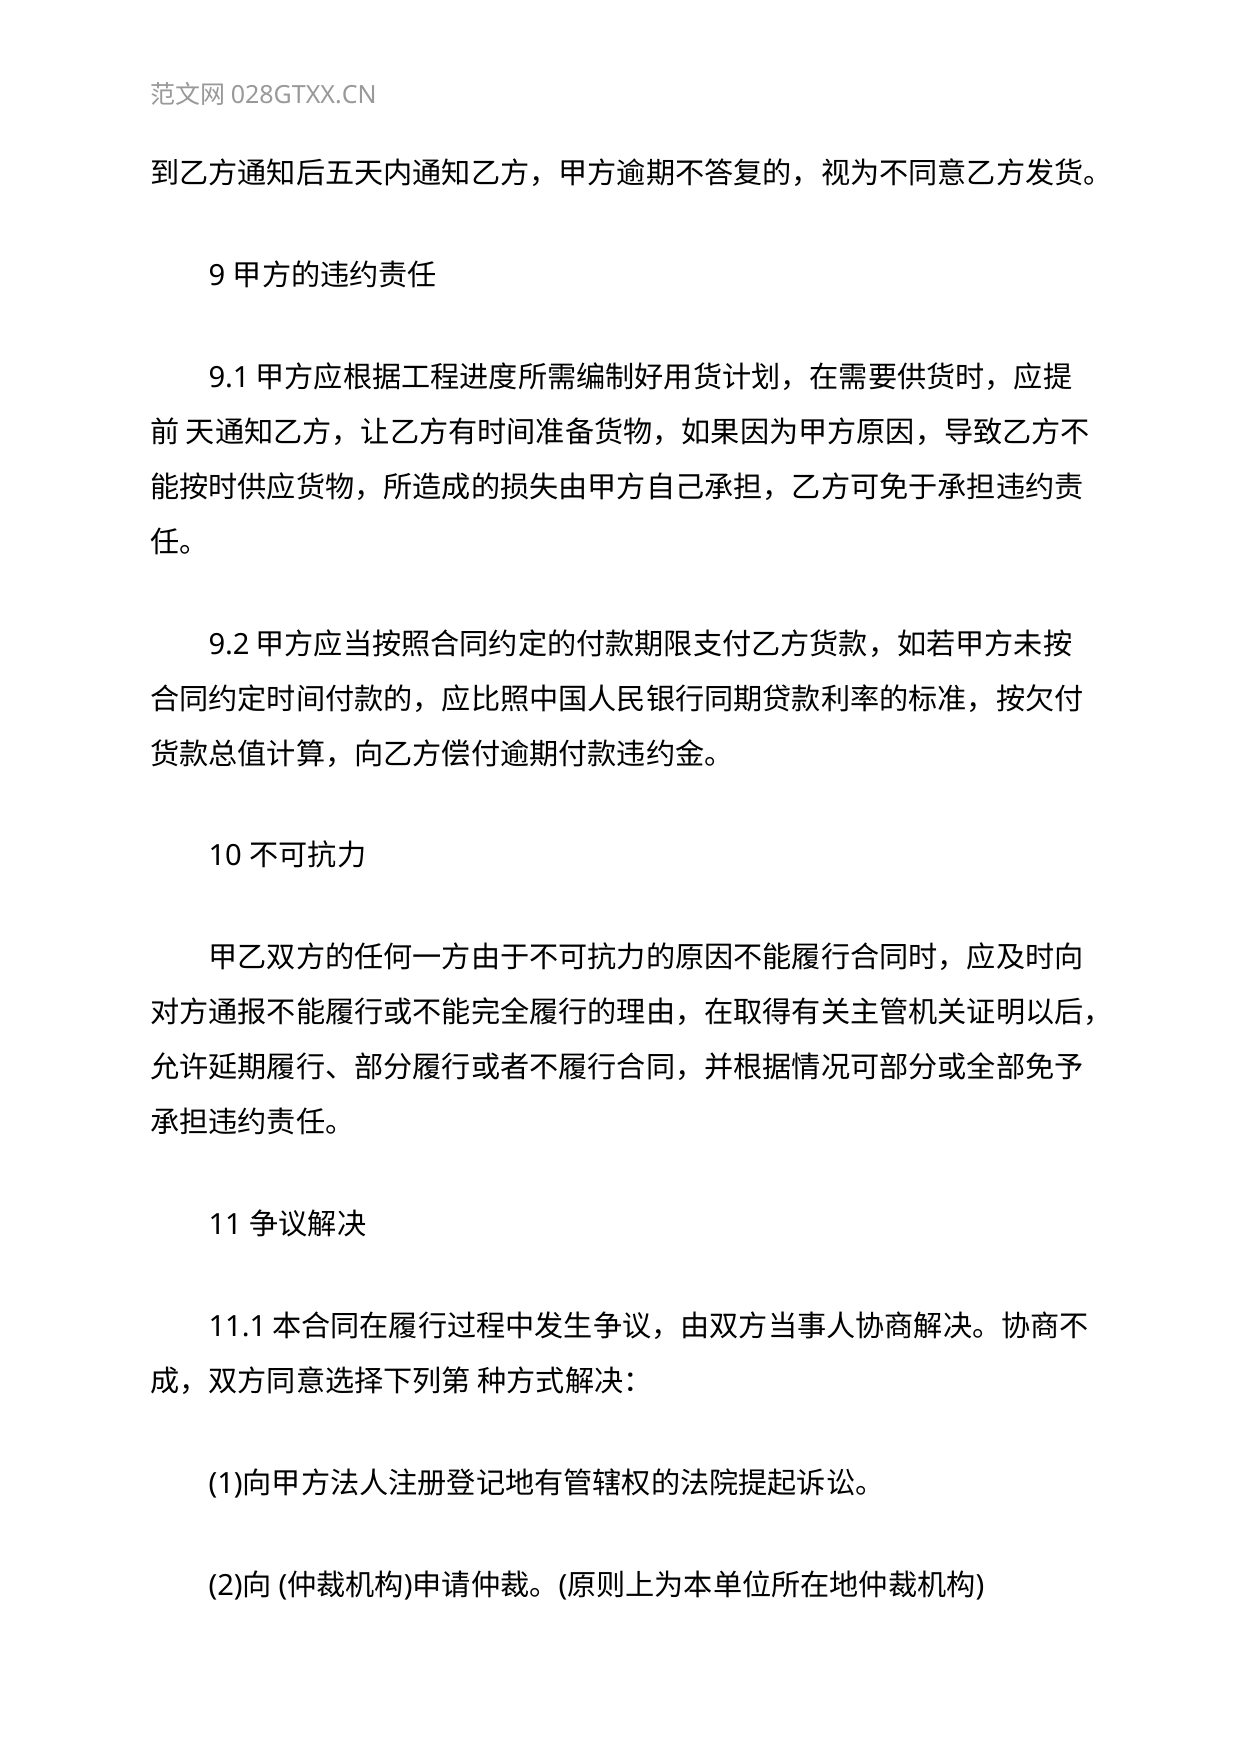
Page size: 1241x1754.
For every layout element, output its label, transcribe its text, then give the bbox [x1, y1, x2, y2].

text (1)向甲方法人注册登记地有管辖权的法院提起诉讼。 [150, 1459, 1090, 1502]
text 9.2甲方应当按照合同约定的付款期限支付乙方货款，如若甲方未按合同约定时间付款的，应比照中国人民银行同期贷款利率的标准，按欠付货款总值计算，向乙方偿付逾期付款违约金。 [150, 620, 1090, 772]
text 11 争议解决 [150, 1200, 1090, 1243]
text (2)向 (仲裁机构)申请仲裁。(原则上为本单位所在地仲裁机构) [150, 1561, 1090, 1603]
text 甲乙双方的任何一方由于不可抗力的原因不能履行合同时，应及时向对方通报不能履行或不能完全履行的理由，在取得有关主管机关证明以后，允许延期履行、部分履行或者不履行合同，并根据情况可部分或全部免予承担违约责任。 [150, 934, 1090, 1141]
text 11.1本合同在履行过程中发生争议，由双方当事人协商解决。协商不成，双方同意选择下列第 种方式解决： [150, 1302, 1090, 1400]
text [150, 150, 1090, 192]
text 10 不可抗力 [150, 832, 1090, 874]
text 9.1甲方应根据工程进度所需编制好用货计划，在需要供货时，应提前 天通知乙方，让乙方有时间准备货物，如果因为甲方原因，导致乙方不能按时供应货物，所造成的损失由甲方自己承担，乙方可免于承担违约责任。 [150, 354, 1090, 561]
text 9 甲方的违约责任 [150, 252, 1090, 294]
